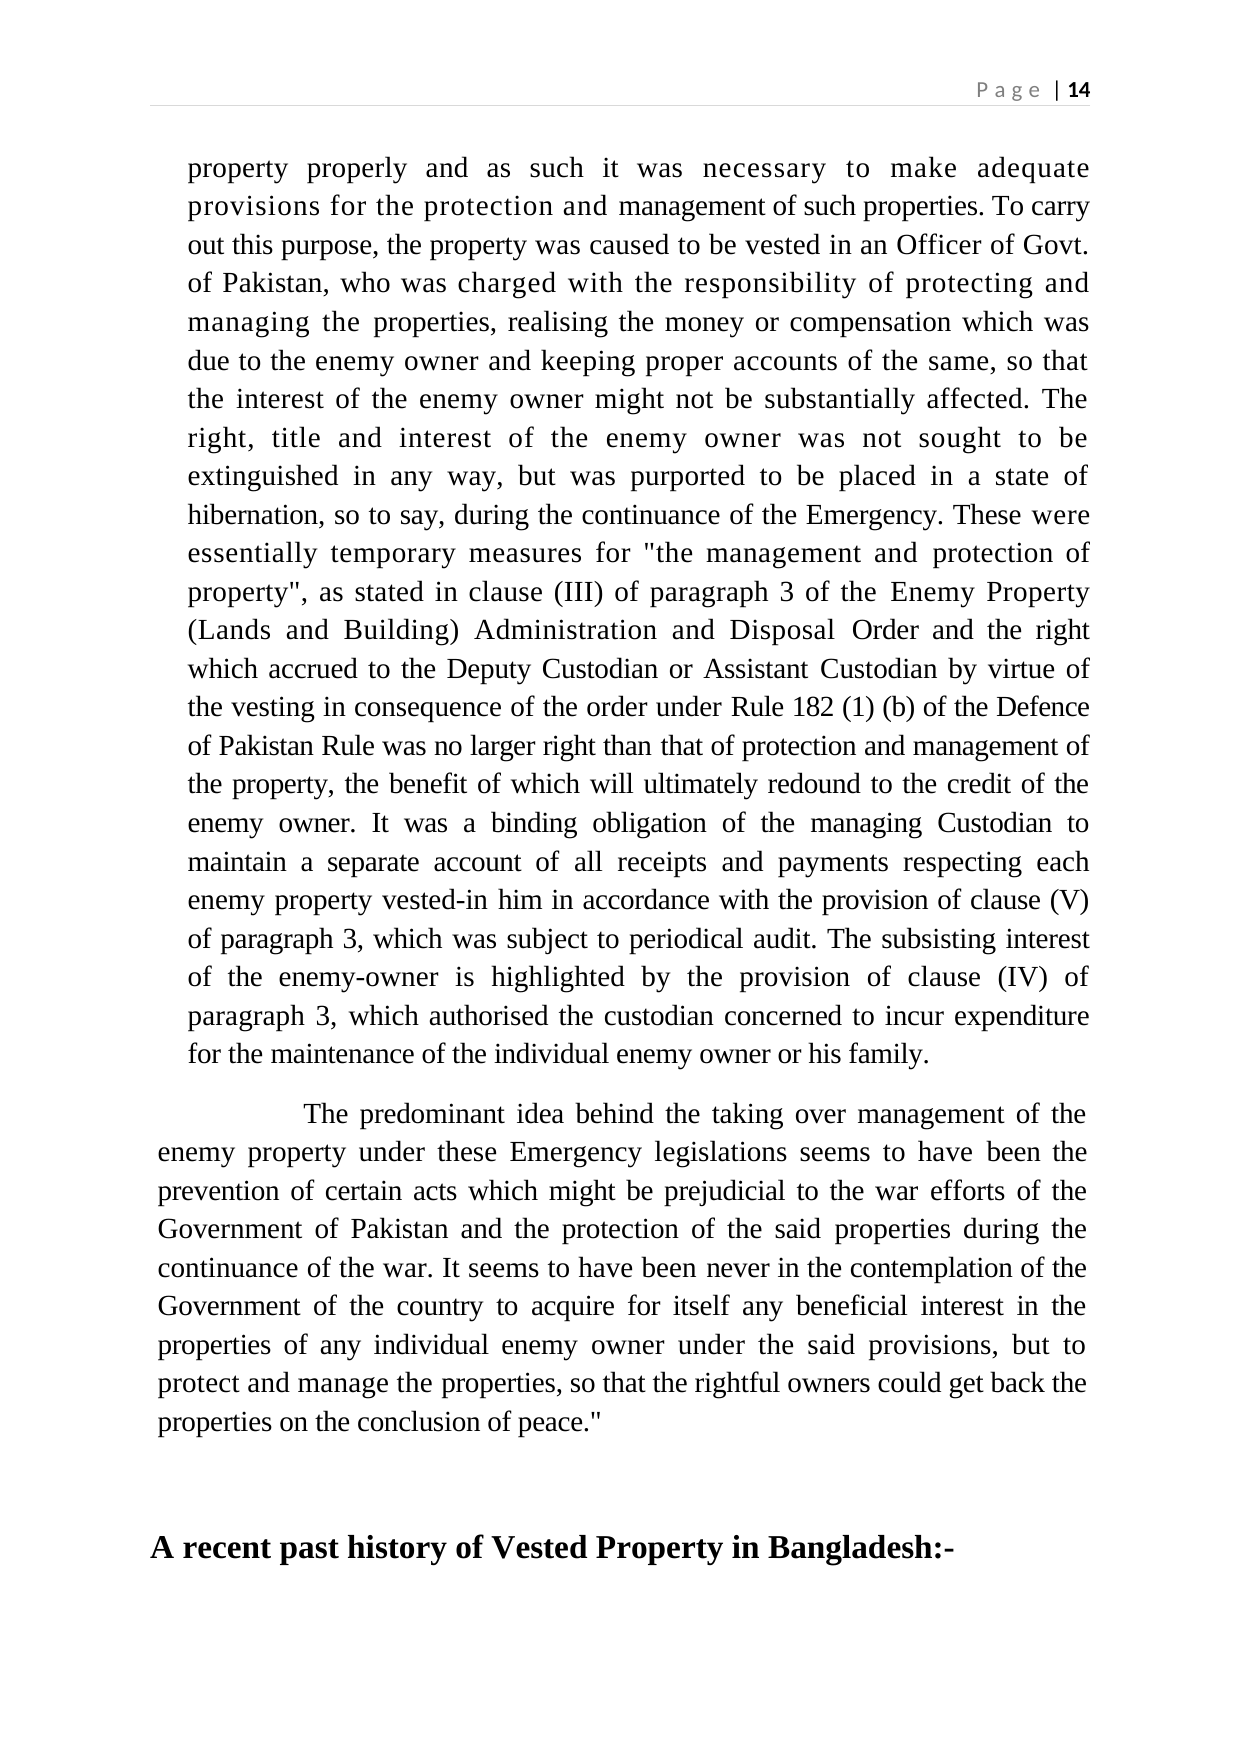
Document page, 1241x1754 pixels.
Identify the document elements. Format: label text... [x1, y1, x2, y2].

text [187, 150, 1090, 1070]
text A recent past history of Vested Property in Bangladesh:- [150, 1527, 1090, 1565]
text The predominant idea behind the taking over management of the enemy property under these Emergency legislations seems to have been the prevention of certain acts which might be prejudicial to the war efforts of the Government of Pakistan and the protection of the said properties during the continuance of the war. It seems to have been never in the contemplation of the Government of the country to acquire for itself any beneficial interest in the properties of any individual enemy owner under the said provisions, but to protect and manage the properties, so that the rightful owners could get back the properties on the conclusion of peace." [157, 1096, 1087, 1438]
